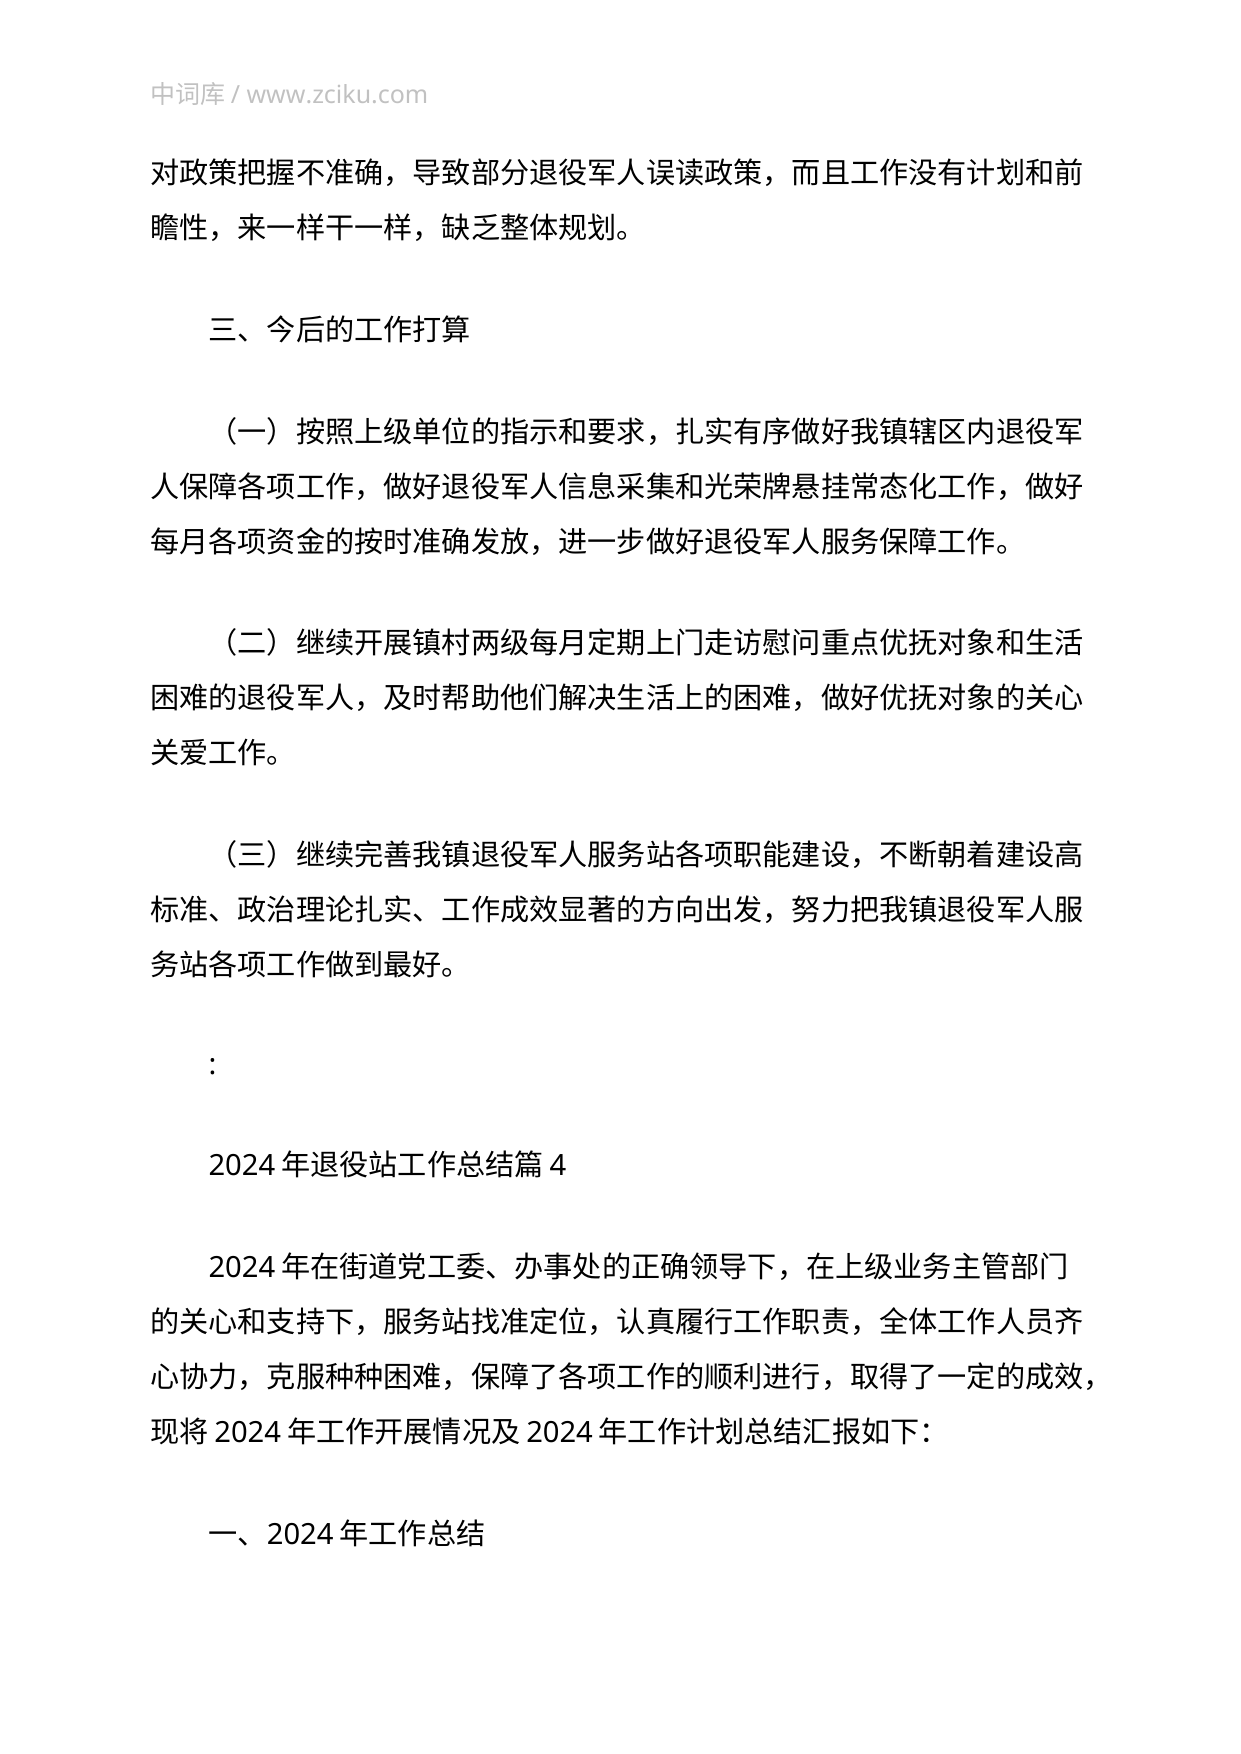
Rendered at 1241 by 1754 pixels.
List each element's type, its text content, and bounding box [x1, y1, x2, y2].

text 2024年退役站工作总结篇4 [150, 1142, 1090, 1184]
text （二）继续开展镇村两级每月定期上门走访慰问重点优抚对象和生活困难的退役军人，及时帮助他们解决生活上的困难，做好优抚对象的关心关爱工作。 [150, 620, 1090, 772]
text 一、2024年工作总结 [150, 1510, 1090, 1553]
text （一）按照上级单位的指示和要求，扎实有序做好我镇辖区内退役军人保障各项工作，做好退役军人信息采集和光荣牌悬挂常态化工作，做好每月各项资金的按时准确发放，进一步做好退役军人服务保障工作。 [150, 408, 1090, 561]
text 三、今后的工作打算 [150, 307, 1090, 349]
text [150, 150, 1090, 247]
text 2024年在街道党工委、办事处的正确领导下，在上级业务主管部门的关心和支持下，服务站找准定位，认真履行工作职责，全体工作人员齐心协力，克服种种困难，保障了各项工作的顺利进行，取得了一定的成效，现将2024年工作开展情况及2024年工作计划总结汇报如下： [150, 1243, 1090, 1451]
text （三）继续完善我镇退役军人服务站各项职能建设，不断朝着建设高标准、政治理论扎实、工作成效显著的方向出发，努力把我镇退役军人服务站各项工作做到最好。 [150, 832, 1090, 984]
text : [150, 1043, 1090, 1083]
